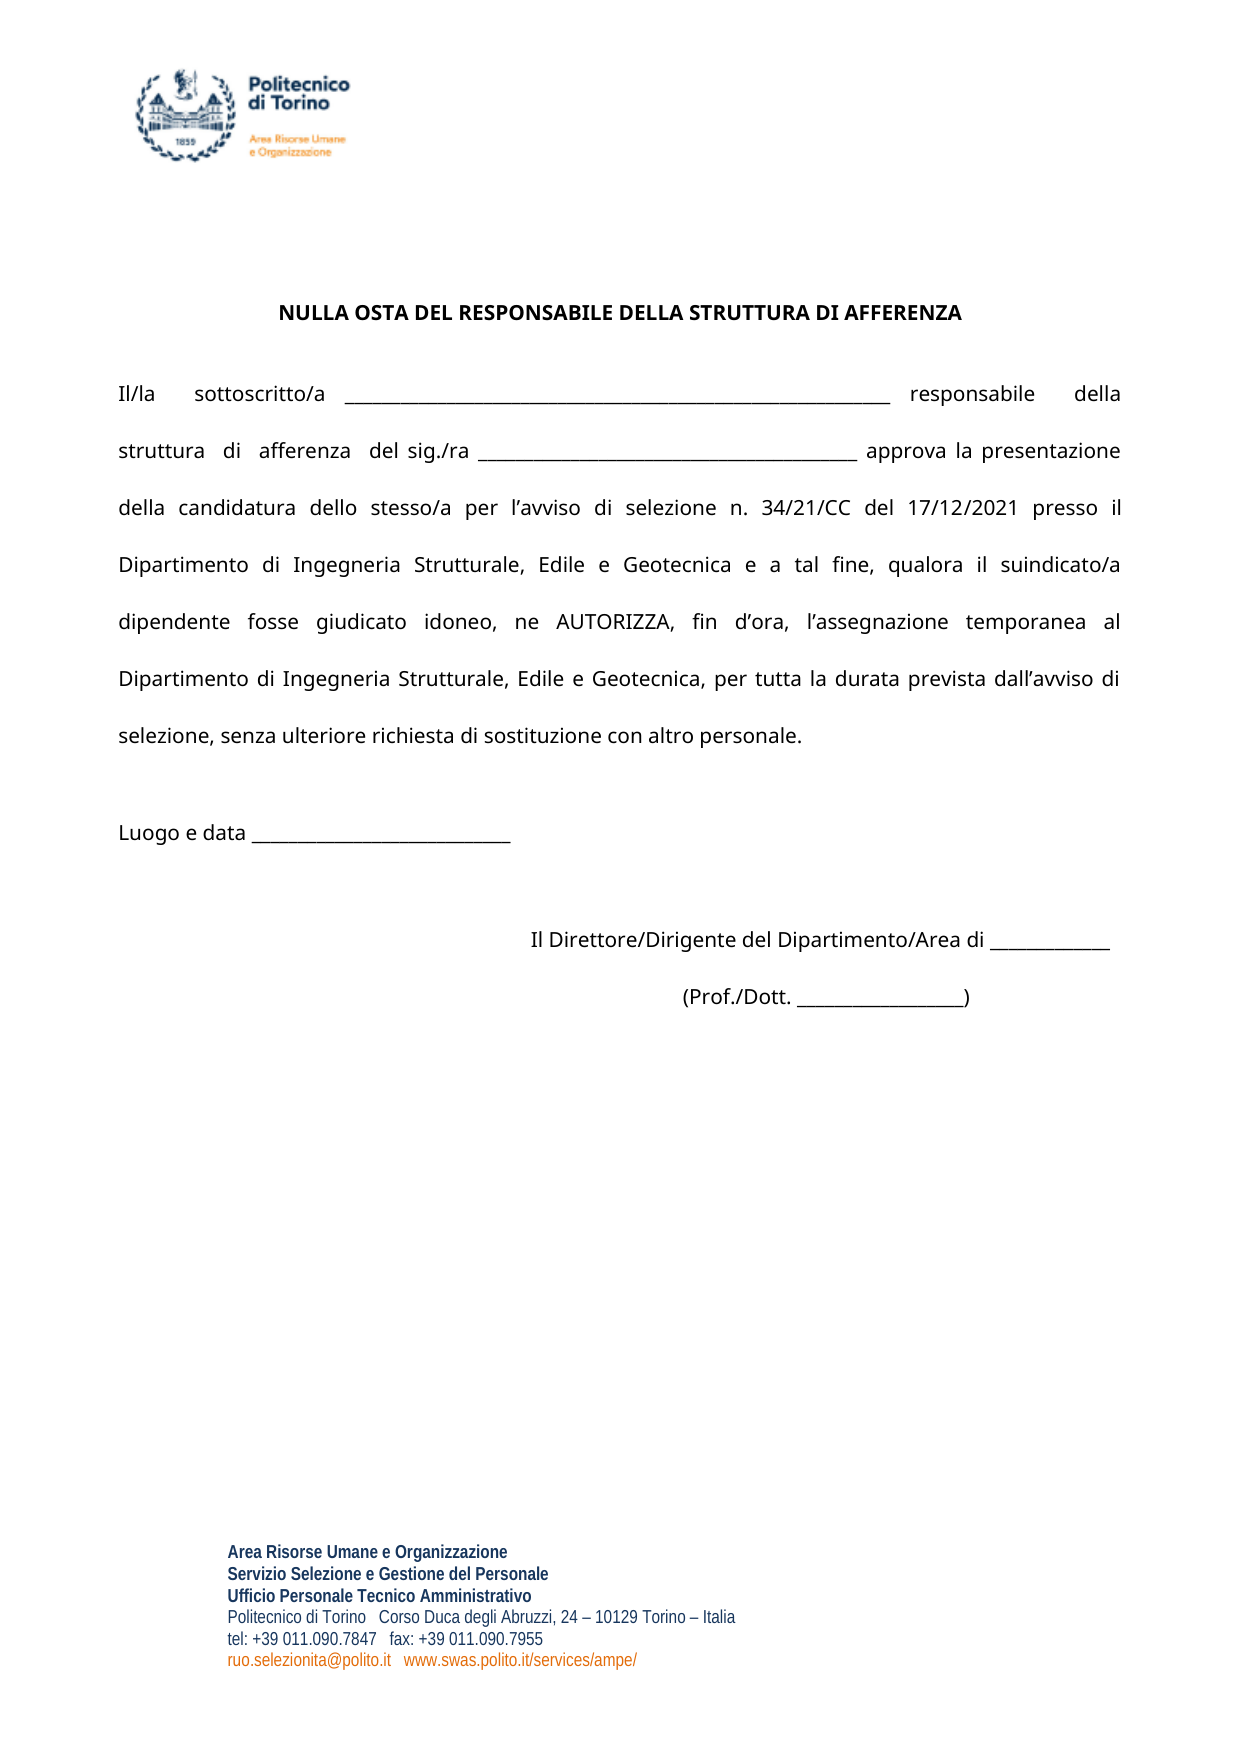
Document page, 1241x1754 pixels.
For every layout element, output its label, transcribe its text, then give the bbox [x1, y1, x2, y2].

text Luogo e data ____________________________ [118, 818, 1122, 847]
text (Prof./Dott. __________________) [531, 982, 1122, 1011]
text Il Direttore/Dirigente del Dipartimento/Area di _____________ [531, 925, 1122, 954]
text NULLA OSTA DEL RESPONSABILE DELLA STRUTTURA DI AFFERENZA [118, 298, 1122, 326]
text Il/la sottoscritto/a ___________________________________________________________ responsabile della struttura di afferenza del sig./ra _________________________________________ approva la presentazione della candidatura dello stesso/a per l’avviso di selezione n. 34/21/CC del 17/12/2021 presso il Dipartimento di Ingegneria Strutturale, Edile e Geotecnica e a tal fine, qualora il suindicato/a dipendente fosse giudicato idoneo, ne AUTORIZZA, fin d’ora, l’assegnazione temporanea al Dipartimento di Ingegneria Strutturale, Edile e Geotecnica, per tutta la durata prevista dall’avviso di selezione, senza ulteriore richiesta di sostituzione con altro personale. [118, 379, 1122, 749]
